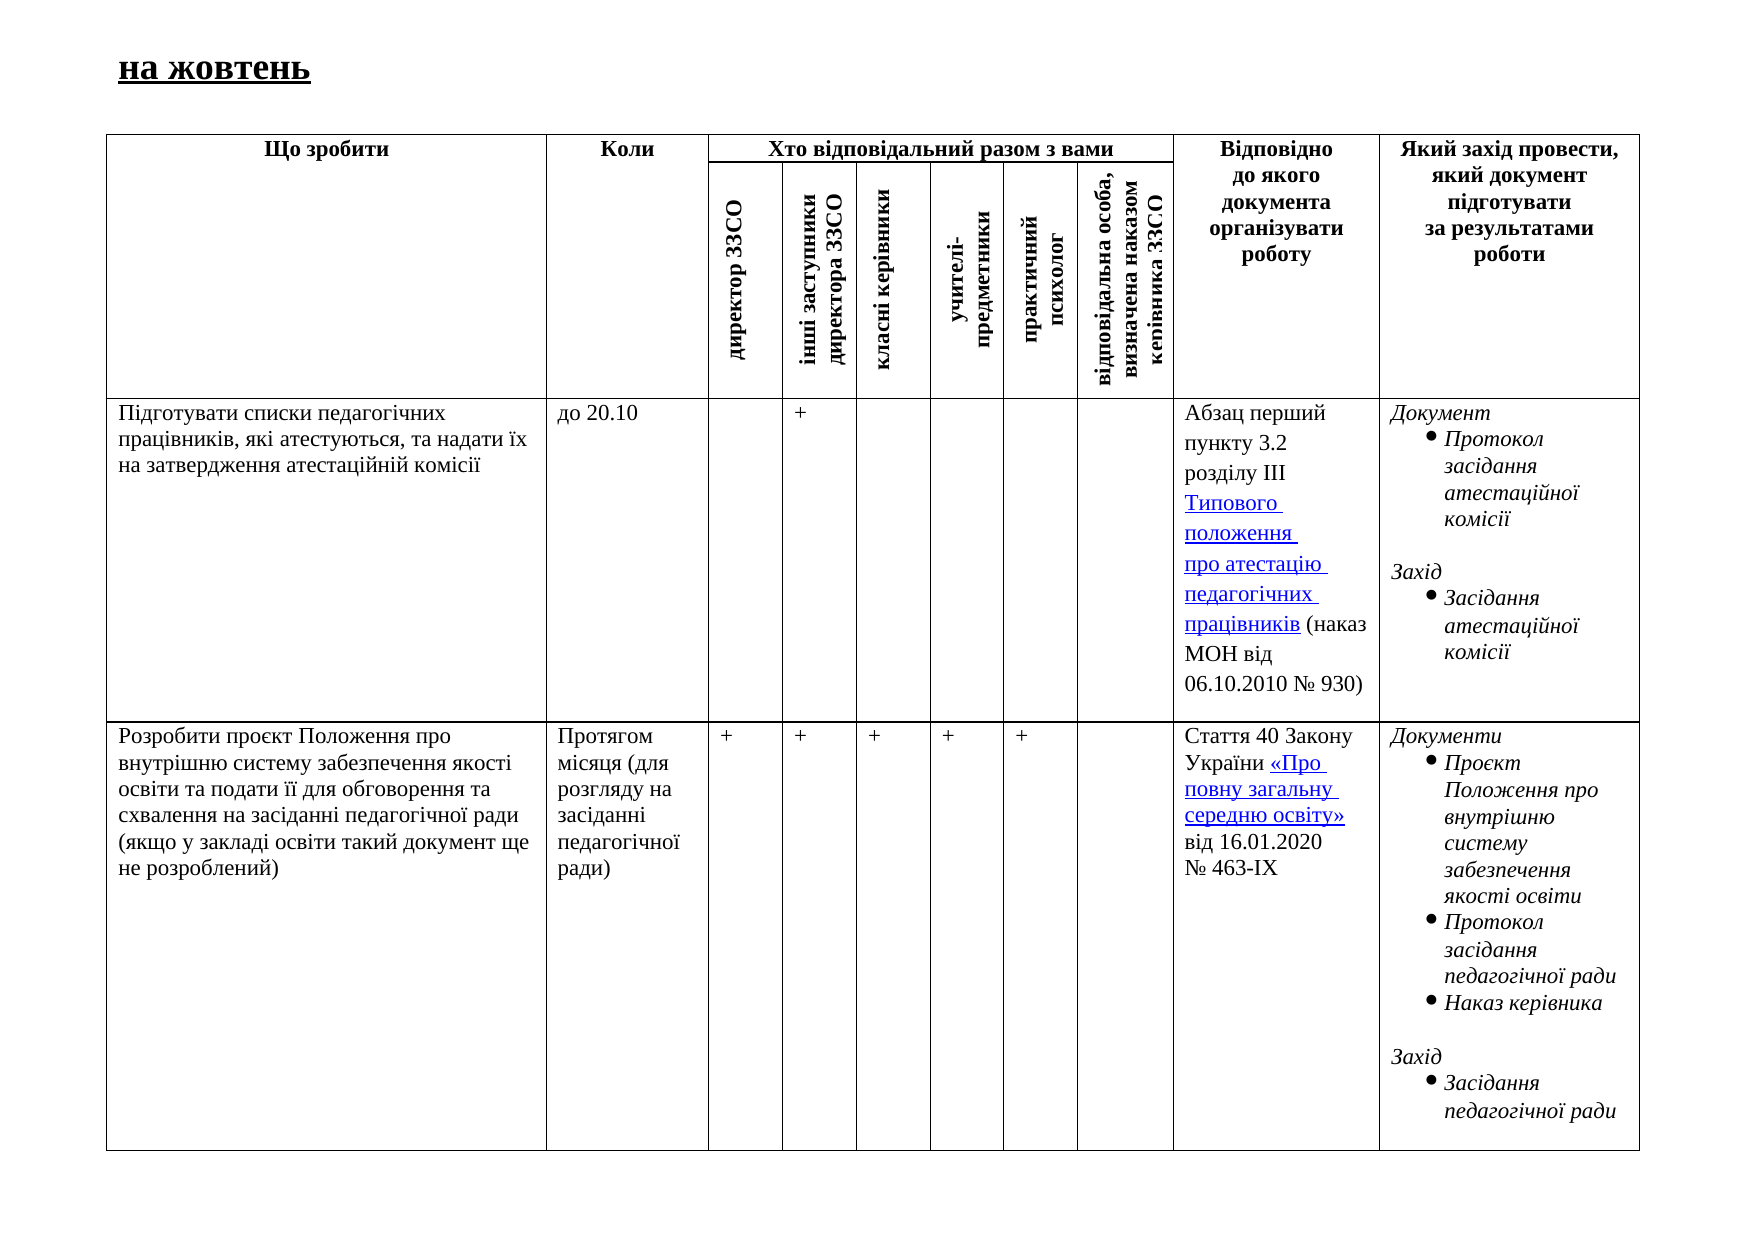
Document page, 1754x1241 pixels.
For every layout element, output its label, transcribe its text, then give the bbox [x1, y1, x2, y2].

table_header Хто відповідальний разом з вами [709, 135, 1173, 161]
table_cell відповідальна особа, визначена наказом керівника ЗЗСО [1078, 163, 1173, 397]
text на жовтень [118, 44, 1636, 87]
table_cell + [1004, 723, 1077, 1149]
table_cell + [783, 399, 856, 721]
table_cell практичний психолог [1004, 163, 1077, 397]
table_cell [1004, 399, 1077, 721]
table_header Що зробити [107, 135, 546, 397]
table_cell + [931, 723, 1003, 1149]
table_cell учителі-предметники [931, 163, 1003, 397]
table_cell + [783, 723, 856, 1149]
table_cell Документи Проєкт Положення про внутрішню систему забезпечення якості освіти Протокол засідання педагогічної ради Наказ керівника Захід Засідання педагогічної ради [1380, 723, 1639, 1149]
table_header Який захід провести, який документ підготувати за результатами роботи [1380, 135, 1639, 397]
table_cell Підготувати списки педагогічних працівників, які атестуються, та надати їх на затвердження атестаційній комісії [107, 399, 546, 721]
table_cell [1078, 399, 1173, 721]
table_cell Розробити проєкт Положення про внутрішню систему забезпечення якості освіти та подати її для обговорення та схвалення на засіданні педагогічної ради (якщо у закладі освіти такий документ ще не розроблений) [107, 723, 546, 1149]
table_cell класні керівники [857, 163, 930, 397]
table_cell Абзац перший пункту 3.2 розділу IІІ Типового положення про атестацію педагогічних працівників (наказ МОН від 06.10.2010 № 930) [1174, 399, 1379, 721]
table_cell + [709, 723, 782, 1149]
table_header Відповідно до якого документа організувати роботу [1174, 135, 1379, 397]
table_cell до 20.10 [547, 399, 708, 721]
table_cell Стаття 40 Закону України «Про повну загальну середню освіту» від 16.01.2020 № 463-IX [1174, 723, 1379, 1149]
table_cell [1078, 723, 1173, 1149]
table_header Коли [547, 135, 708, 397]
table_cell Протягом місяця (для розгляду на засіданні педагогічної ради) [547, 723, 708, 1149]
table_cell + [857, 723, 930, 1149]
table_cell інші заступники директора ЗЗСО [783, 163, 856, 397]
table_cell [709, 399, 782, 721]
table_cell Документ Протокол засідання атестаційної комісії Захід Засідання атестаційної комісії [1380, 399, 1639, 721]
table_cell директор ЗЗСО [709, 163, 782, 397]
table_cell [931, 399, 1003, 721]
table_cell [857, 399, 930, 721]
